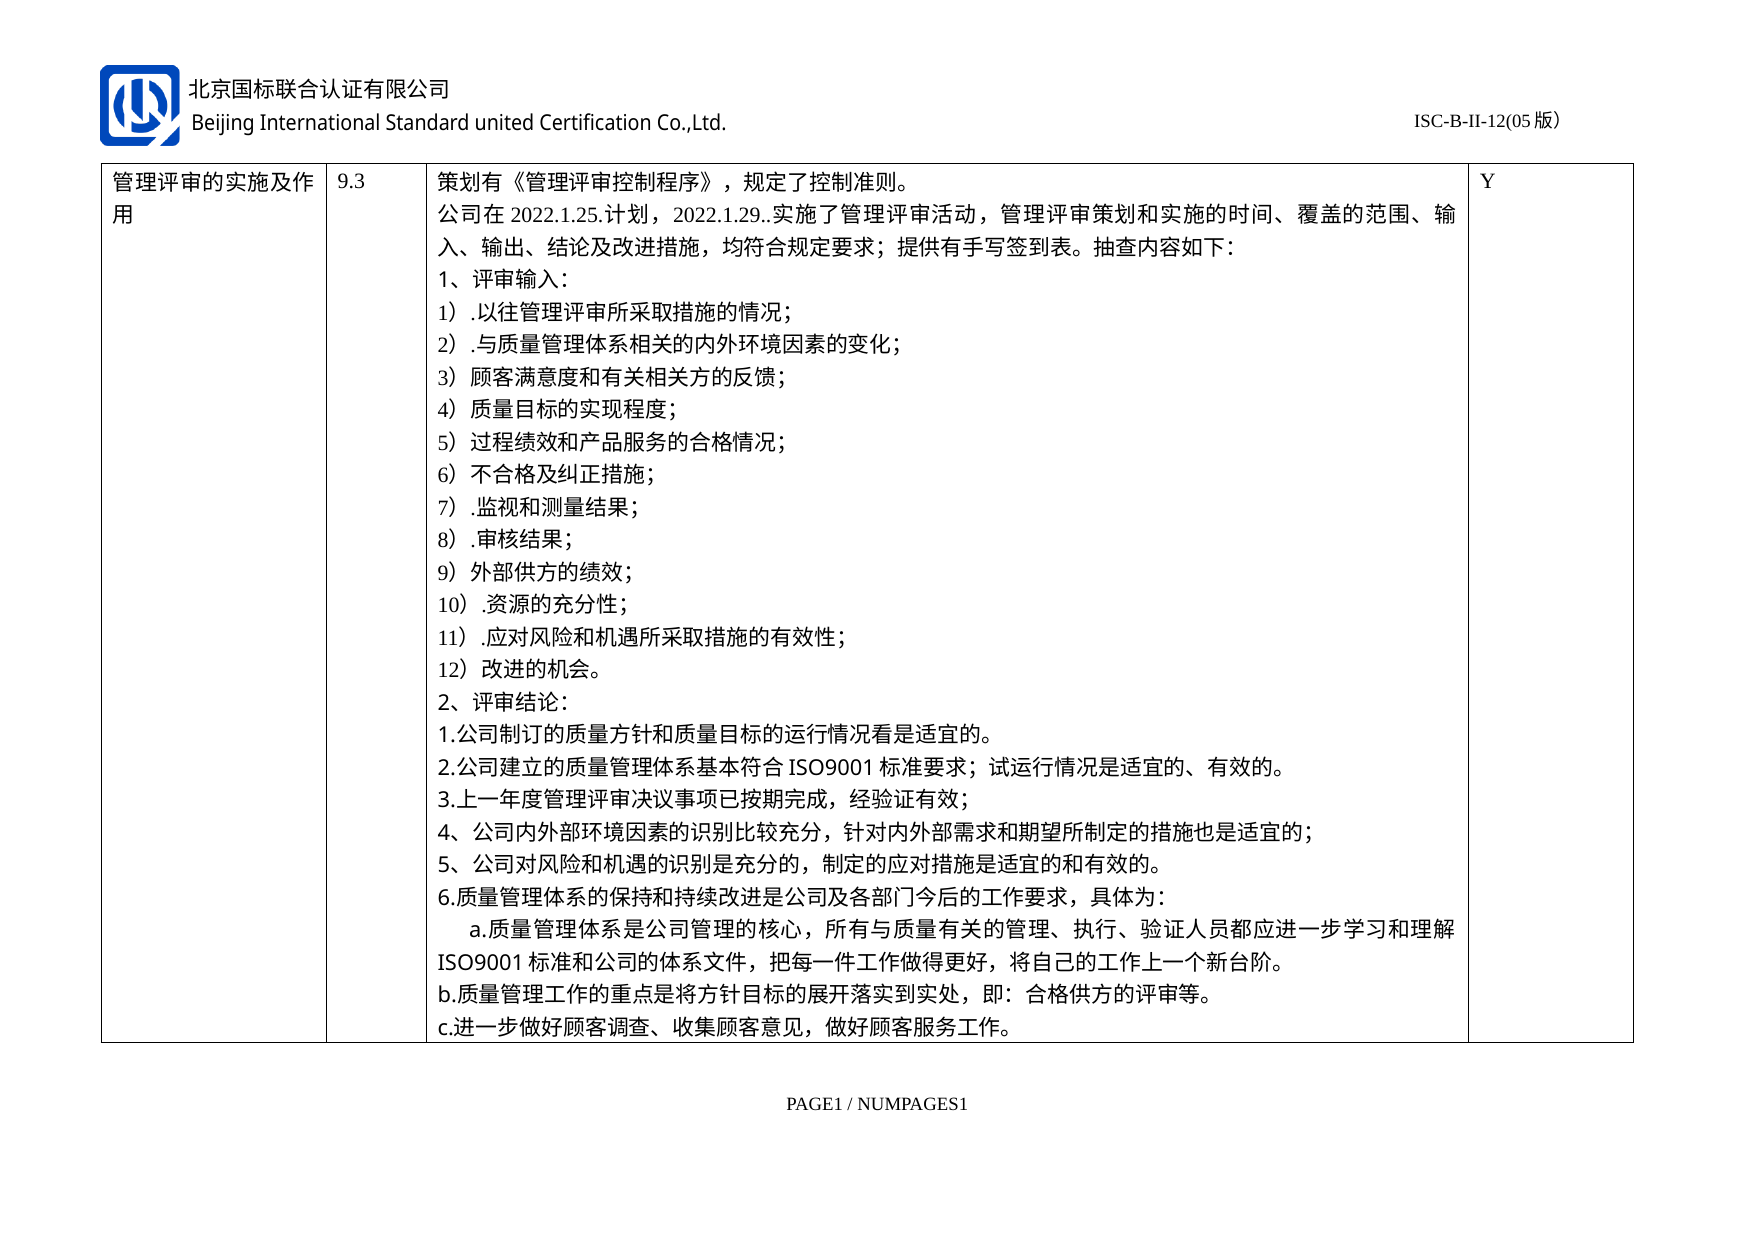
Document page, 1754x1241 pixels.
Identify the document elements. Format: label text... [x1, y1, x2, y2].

table_cell Y [1469, 164, 1633, 1042]
table_cell 9.3 [327, 164, 426, 1042]
picture [100, 65, 180, 146]
table_cell 管理评审的实施及作用 [102, 164, 326, 1042]
